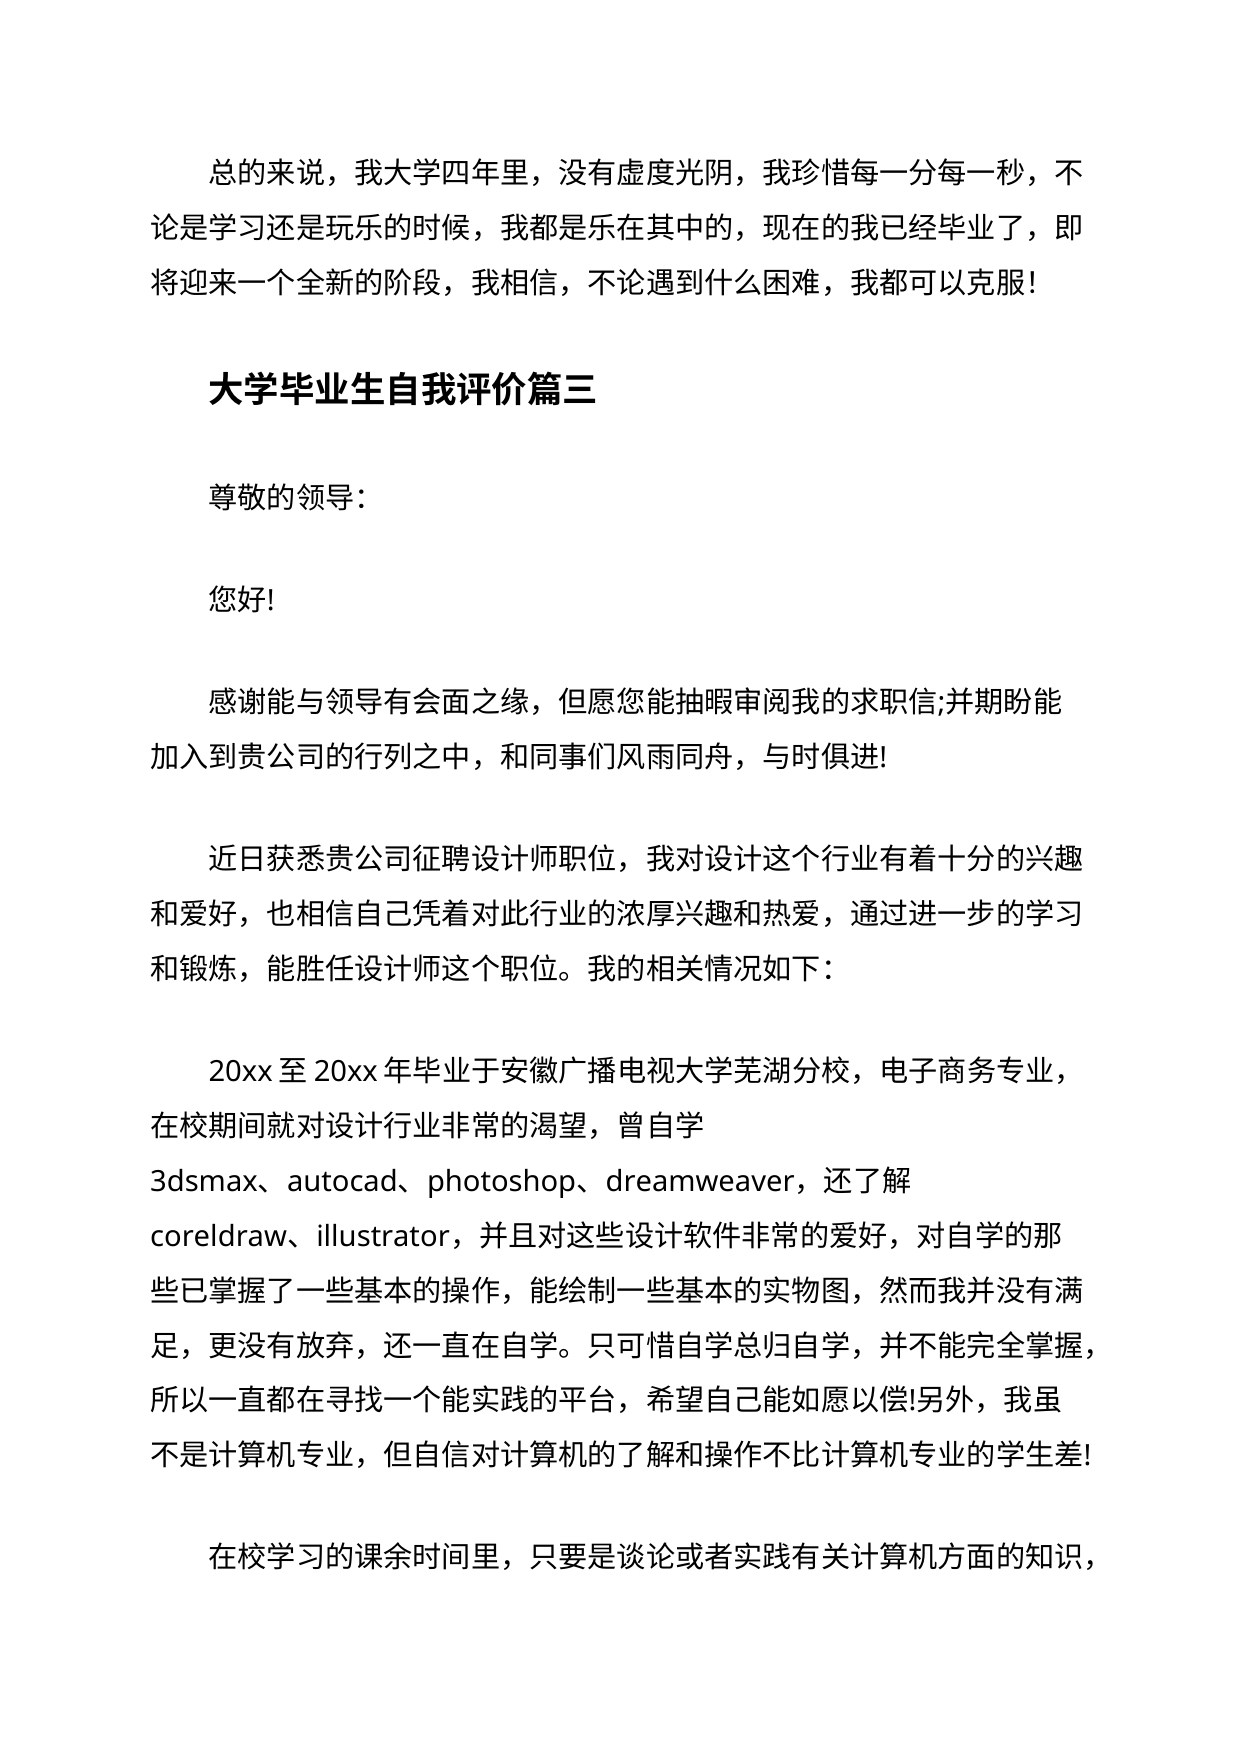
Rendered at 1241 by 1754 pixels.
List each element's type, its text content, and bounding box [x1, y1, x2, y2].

text 尊敬的领导： [150, 475, 1090, 517]
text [150, 1534, 1090, 1576]
text 20xx至20xx年毕业于安徽广播电视大学芜湖分校，电子商务专业，在校期间就对设计行业非常的渴望，曾自学3dsmax、autocad、photoshop、dreamweaver，还了解coreldraw、illustrator，并且对这些设计软件非常的爱好，对自学的那些已掌握了一些基本的操作，能绘制一些基本的实物图，然而我并没有满足，更没有放弃，还一直在自学。只可惜自学总归自学，并不能完全掌握，所以一直都在寻找一个能实践的平台，希望自己能如愿以偿!另外，我虽不是计算机专业，但自信对计算机的了解和操作不比计算机专业的学生差! [150, 1047, 1090, 1474]
text 总的来说，我大学四年里，没有虚度光阴，我珍惜每一分每一秒，不论是学习还是玩乐的时候，我都是乐在其中的，现在的我已经毕业了，即将迎来一个全新的阶段，我相信，不论遇到什么困难，我都可以克服！ [150, 150, 1090, 302]
text 近日获悉贵公司征聘设计师职位，我对设计这个行业有着十分的兴趣和爱好，也相信自己凭着对此行业的浓厚兴趣和热爱，通过进一步的学习和锻炼，能胜任设计师这个职位。我的相关情况如下： [150, 836, 1090, 988]
text 大学毕业生自我评价篇三 [150, 362, 1090, 413]
text 感谢能与领导有会面之缘，但愿您能抽暇审阅我的求职信;并期盼能加入到贵公司的行列之中，和同事们风雨同舟，与时俱进! [150, 679, 1090, 776]
text 您好! [150, 577, 1090, 619]
